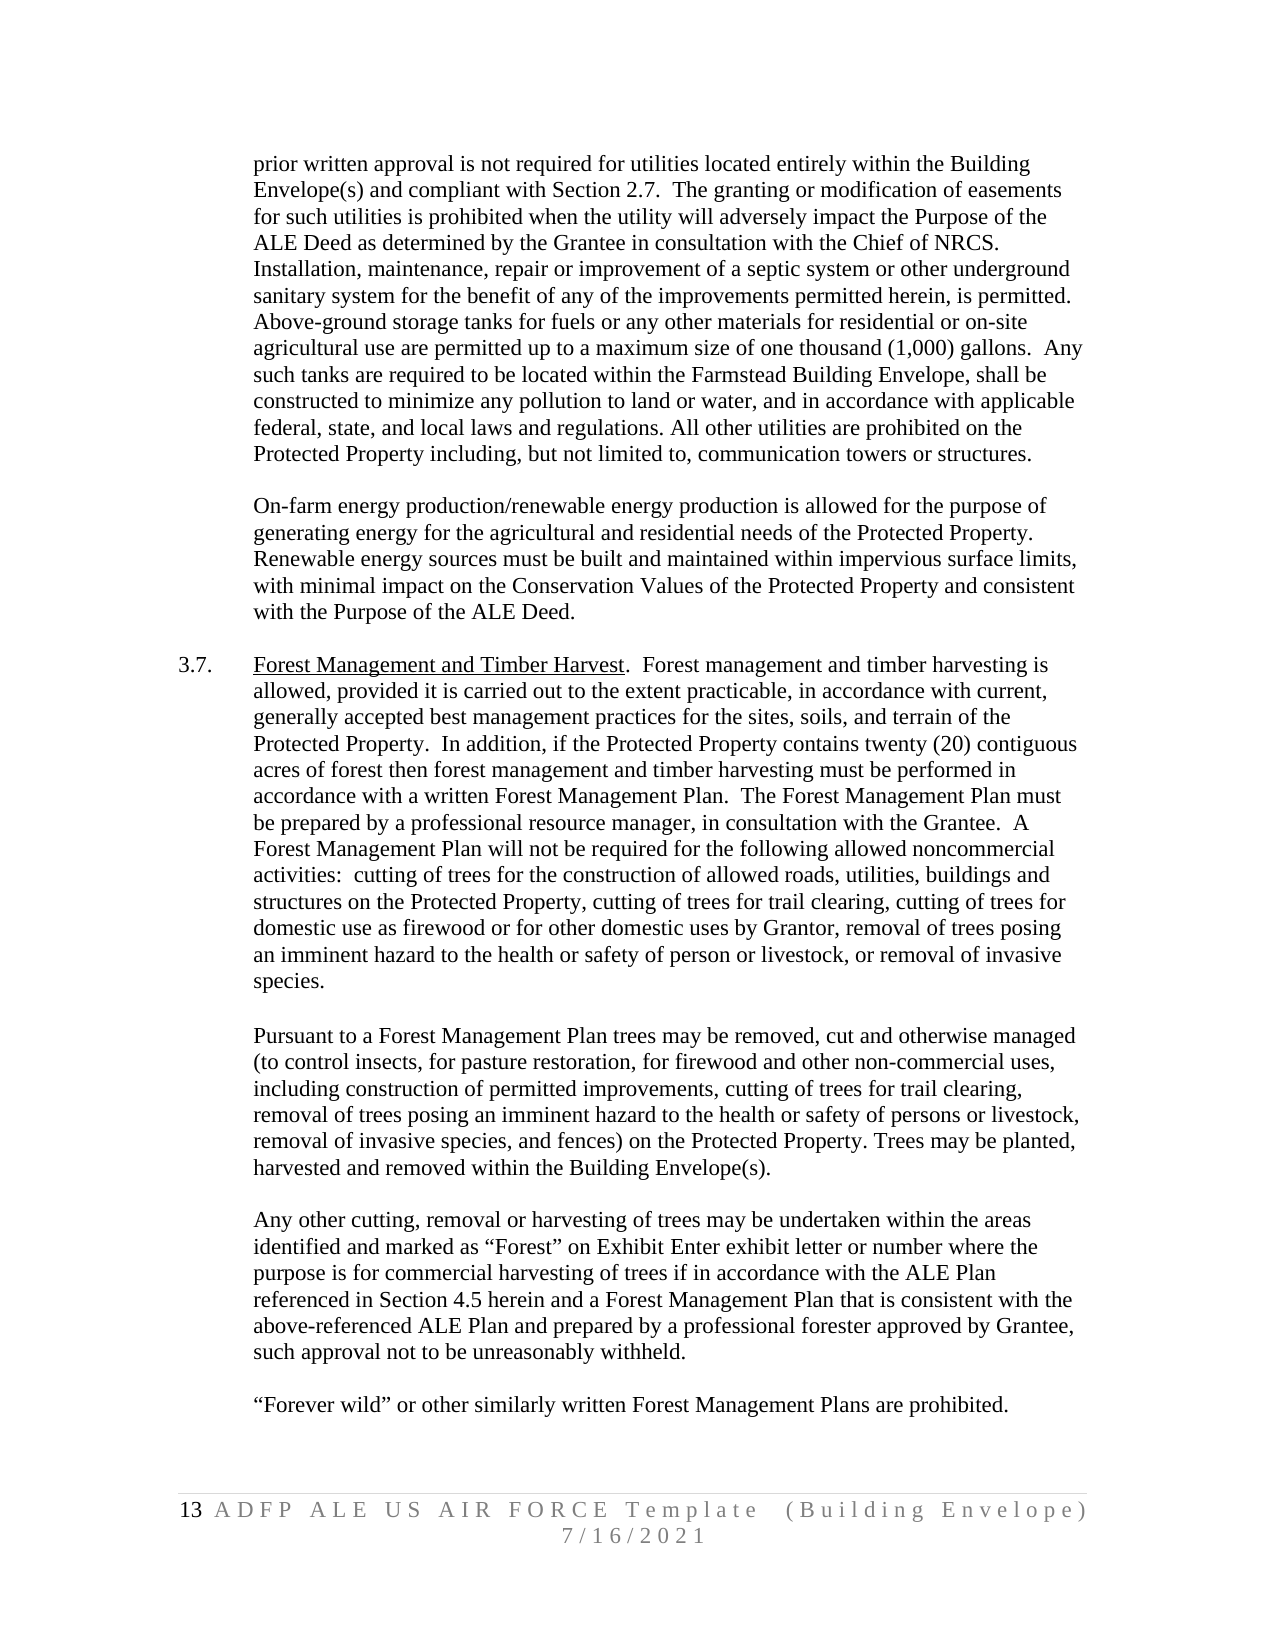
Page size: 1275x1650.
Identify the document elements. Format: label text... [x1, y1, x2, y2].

text On-farm energy production/renewable energy production is allowed for the purpose of generating energy for the agricultural and residential needs of the Protected Property. Renewable energy sources must be built and maintained within impervious surface limits, with minimal impact on the Conservation Values of the Protected Property and consistent with the Purpose of the ALE Deed. [253, 493, 1087, 624]
text “Forever wild” or other similarly written Forest Management Plans are prohibited. [178, 1391, 1087, 1417]
text Any other cutting, removal or harvesting of trees may be undertaken within the areas identified and marked as “Forest” on Exhibit Enter exhibit letter or number where the purpose is for commercial harvesting of trees if in accordance with the ALE Plan referenced in Section 4.5 herein and a Forest Management Plan that is consistent with the above-referenced ALE Plan and prepared by a professional forester approved by Grantee, such approval not to be unreasonably withheld. [253, 1207, 1087, 1365]
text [178, 150, 1087, 466]
text 3.7. Forest Management and Timber Harvest. Forest management and timber harvesting is allowed, provided it is carried out to the extent practicable, in accordance with current, generally accepted best management practices for the sites, soils, and terrain of the Protected Property. In addition, if the Protected Property contains twenty (20) contiguous acres of forest then forest management and timber harvesting must be performed in accordance with a written Forest Management Plan. The Forest Management Plan must be prepared by a professional resource manager, in consultation with the Grantee. A Forest Management Plan will not be required for the following allowed noncommercial activities: cutting of trees for the construction of allowed roads, utilities, buildings and structures on the Protected Property, cutting of trees for trail clearing, cutting of trees for domestic use as firewood or for other domestic uses by Grantor, removal of trees posing an imminent hazard to the health or safety of person or livestock, or removal of invasive species. [178, 651, 1087, 993]
text Pursuant to a Forest Management Plan trees may be removed, cut and otherwise managed (to control insects, for pasture restoration, for firewood and other non-commercial uses, including construction of permitted improvements, cutting of trees for trail clearing, removal of trees posing an imminent hazard to the health or safety of persons or livestock, removal of invasive species, and fences) on the Protected Property. Trees may be planted, harvested and removed within the Building Envelope(s). [253, 1022, 1087, 1180]
